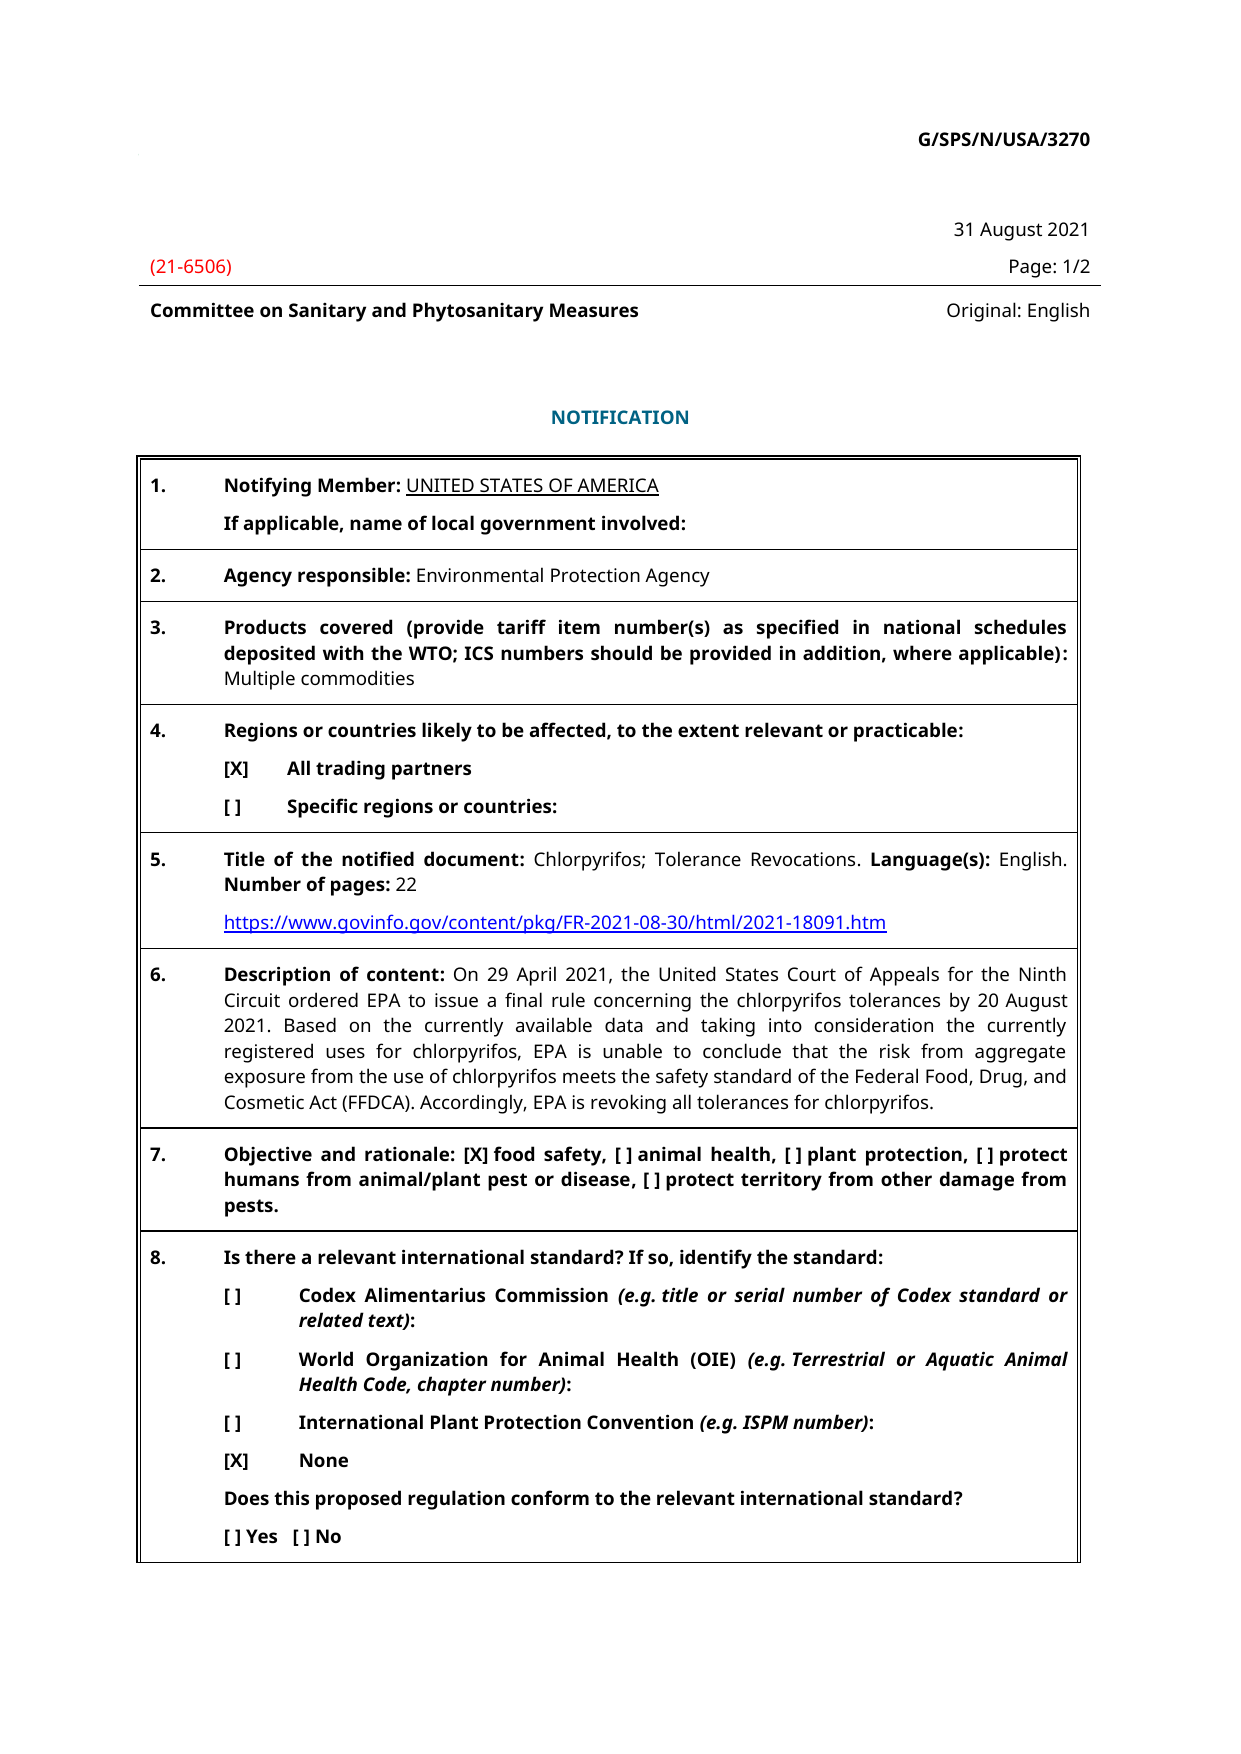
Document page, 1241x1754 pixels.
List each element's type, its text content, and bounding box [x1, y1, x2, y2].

table_header 1. [141, 460, 212, 548]
title NOTIFICATION [150, 405, 1090, 430]
table_cell Products covered (provide tariff item number(s) as specified in national schedules deposited with the WTO; ICS numbers should be provided in addition, where applicable): Multiple commodities [212, 602, 1077, 704]
table_cell Regions or countries likely to be affected, to the extent relevant or practicable: [X] All trading partners [ ] Specific regions or countries: [212, 705, 1077, 832]
table_header Notifying Member: United States of America If applicable, name of local government involved: [212, 460, 1077, 548]
table_cell 5. [141, 833, 212, 947]
table_cell 6. [141, 949, 212, 1127]
table_cell 4. [141, 705, 212, 832]
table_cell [212, 1232, 1077, 1561]
table_cell 8. [141, 1232, 212, 1561]
table_cell Description of content: On 29 April 2021, the United States Court of Appeals for the Ninth Circuit ordered EPA to issue a final rule concerning the chlorpyrifos tolerances by 20 August 2021. Based on the currently available data and taking into consideration the currently registered uses for chlorpyrifos, EPA is unable to conclude that the risk from aggregate exposure from the use of chlorpyrifos meets the safety standard of the Federal Food, Drug, and Cosmetic Act (FFDCA). Accordingly, EPA is revoking all tolerances for chlorpyrifos. [212, 949, 1077, 1127]
table_cell 3. [141, 602, 212, 704]
table_cell Agency responsible: Environmental Protection Agency [212, 550, 1077, 601]
table_cell 2. [141, 550, 212, 601]
table_cell Title of the notified document: Chlorpyrifos; Tolerance Revocations. Language(s): English. Number of pages: 22 https://www.govinfo.gov/content/pkg/FR-2021-08-30/html/2021-18091.htm [212, 833, 1077, 947]
table_cell 7. [141, 1129, 212, 1230]
table_cell Objective and rationale: [X] food safety, [ ] animal health, [ ] plant protection, [ ] protect humans from animal/plant pest or disease, [ ] protect territory from other damage from pests. [212, 1129, 1077, 1230]
